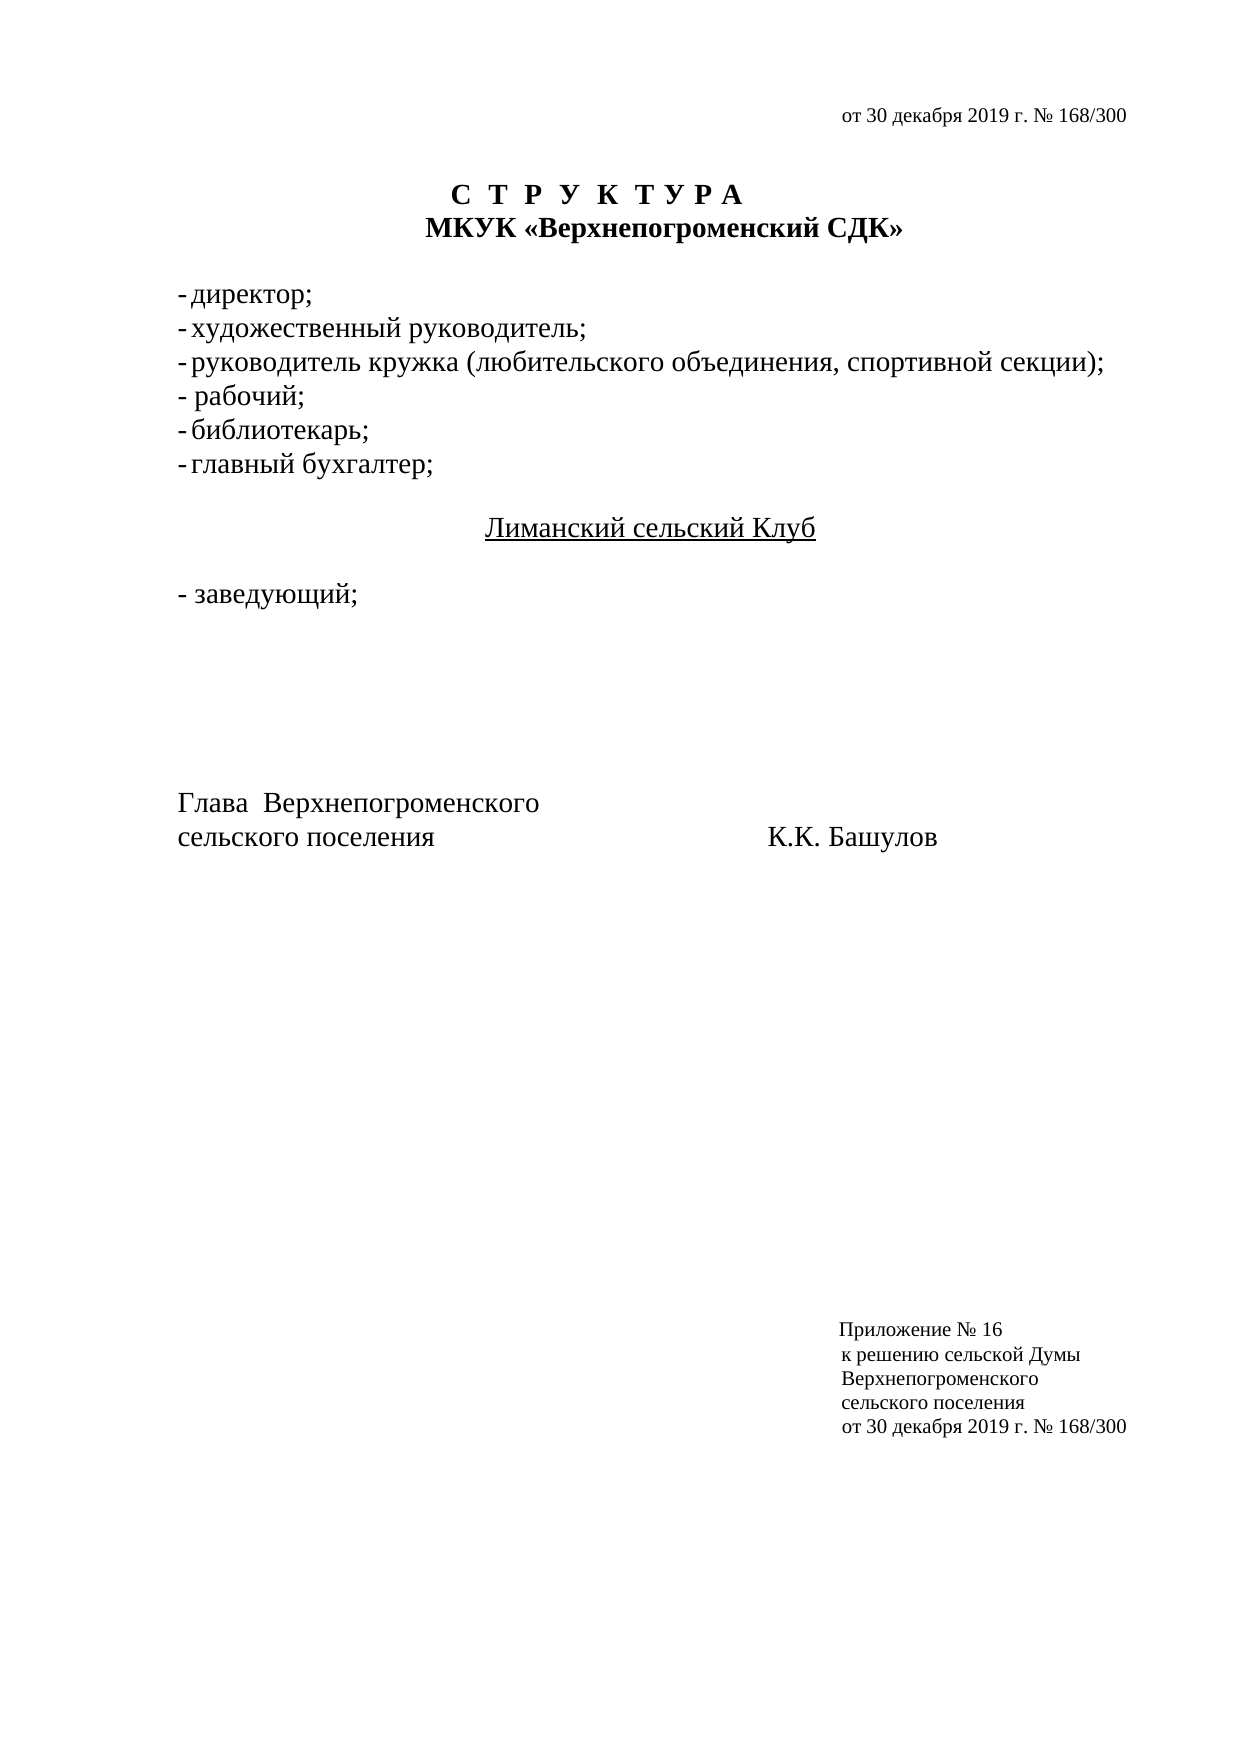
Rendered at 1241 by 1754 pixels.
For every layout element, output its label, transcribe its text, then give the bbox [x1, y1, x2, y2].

text к решению сельской Думы [177, 1341, 1152, 1366]
text сельского поселения [841, 1389, 1181, 1414]
text Приложение № 16 [177, 1317, 1152, 1341]
text МКУК «Верхнепогроменский СДК» [177, 211, 1152, 244]
text Лиманский сельский Клуб [485, 518, 1152, 542]
text Верхнепогроменского [841, 1366, 1181, 1389]
text - рабочий; [177, 378, 1152, 412]
text от 30 декабря 2019 г. № 168/300 [841, 103, 1181, 127]
text сельского поселения К.К. Башулов [177, 819, 1152, 853]
text - заведующий; [177, 577, 602, 611]
list руководитель кружка (любительского объединения, спортивной секции); [177, 344, 1152, 378]
text от 30 декабря 2019 г. № 168/300 [841, 1414, 1181, 1438]
text Глава Верхнепогроменского [177, 786, 1152, 819]
text С Т Р У К ТУРА [177, 179, 1152, 211]
list директор; [177, 277, 1152, 311]
list библиотекарь; [177, 412, 1152, 446]
list художественный руководитель; [177, 311, 1152, 344]
list главный бухгалтер; [177, 446, 1152, 480]
